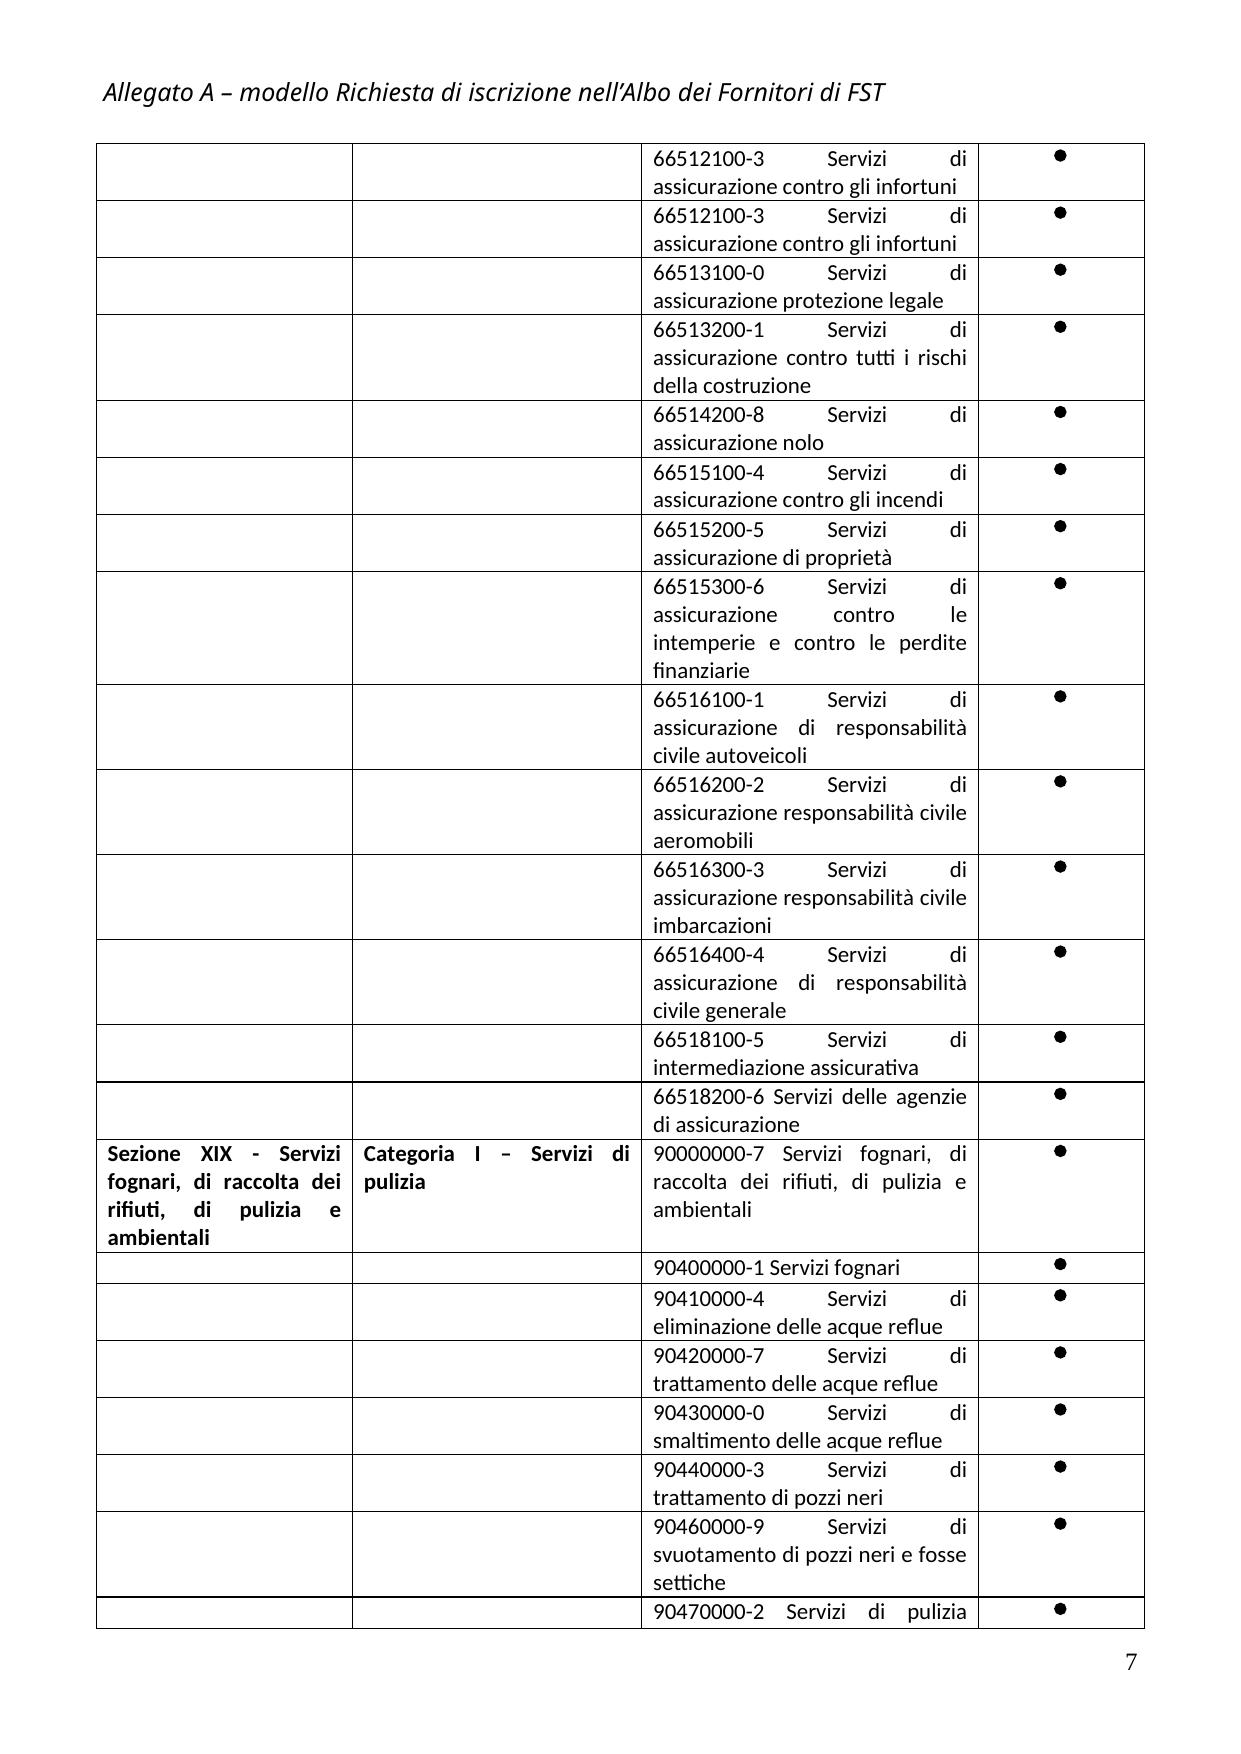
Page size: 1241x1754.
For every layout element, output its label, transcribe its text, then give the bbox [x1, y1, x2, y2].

table_cell [979, 144, 1144, 200]
table_cell [979, 940, 1144, 1024]
table_cell 66515200-5 Servizi di assicurazione di proprietà [642, 515, 978, 571]
table_cell Categoria I – Servizi di pulizia [353, 1140, 641, 1252]
table_cell 66516300-3 Servizi di assicurazione responsabilità civile imbarcazioni [642, 855, 978, 939]
table_cell 66515100-4 Servizi di assicurazione contro gli incendi [642, 458, 978, 514]
table_cell [353, 685, 641, 769]
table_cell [642, 144, 978, 200]
table_cell [97, 258, 352, 314]
table_cell [97, 1398, 352, 1454]
table_cell [979, 1512, 1144, 1596]
table_cell Sezione XIX - Servizi fognari, di raccolta dei rifiuti, di pulizia e ambientali [97, 1140, 352, 1252]
table_cell [979, 258, 1144, 314]
table_cell [979, 458, 1144, 514]
table_cell [979, 855, 1144, 939]
table_cell 66516100-1 Servizi di assicurazione di responsabilità civile autoveicoli [642, 685, 978, 769]
table_cell [97, 1512, 352, 1596]
table_cell [979, 401, 1144, 457]
table_cell [979, 1253, 1144, 1283]
table_cell 90460000-9 Servizi di svuotamento di pozzi neri e fosse settiche [642, 1512, 978, 1596]
table_cell [97, 1083, 352, 1138]
table_cell [979, 1284, 1144, 1340]
table_cell 66516400-4 Servizi di assicurazione di responsabilità civile generale [642, 940, 978, 1024]
table_cell [97, 201, 352, 257]
table_cell [979, 770, 1144, 854]
table_cell [97, 685, 352, 769]
table_cell [979, 572, 1144, 684]
table_cell 90410000-4 Servizi di eliminazione delle acque reflue [642, 1284, 978, 1340]
table_cell [97, 1284, 352, 1340]
table_cell 90000000-7 Servizi fognari, di raccolta dei rifiuti, di pulizia e ambientali [642, 1140, 978, 1252]
table_cell 90400000-1 Servizi fognari [642, 1253, 978, 1283]
table_cell 90430000-0 Servizi di smaltimento delle acque reflue [642, 1398, 978, 1454]
table_cell [353, 144, 641, 200]
table_cell 66518100-5 Servizi di intermediazione assicurativa [642, 1025, 978, 1081]
table_cell [353, 258, 641, 314]
table_cell [97, 144, 352, 200]
table_cell [353, 1284, 641, 1340]
table_cell [979, 201, 1144, 257]
table_cell 66513200-1 Servizi di assicurazione contro tutti i rischi della costruzione [642, 315, 978, 399]
table_cell [353, 515, 641, 571]
table_cell 66513100-0 Servizi di assicurazione protezione legale [642, 258, 978, 314]
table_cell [642, 201, 978, 257]
table_cell [97, 1455, 352, 1511]
table_cell [353, 401, 641, 457]
table_cell [979, 685, 1144, 769]
table_cell [979, 1025, 1144, 1081]
table_cell [979, 1140, 1144, 1252]
table_cell [97, 1025, 352, 1081]
table_cell [353, 770, 641, 854]
table_cell [353, 1455, 641, 1511]
table_cell [979, 315, 1144, 399]
table_cell [979, 515, 1144, 571]
table_cell [97, 1341, 352, 1397]
table_cell [979, 1341, 1144, 1397]
table_cell [97, 940, 352, 1024]
table_cell 66515300-6 Servizi di assicurazione contro le intemperie e contro le perdite finanziarie [642, 572, 978, 684]
table_cell [353, 315, 641, 399]
table_cell [97, 1253, 352, 1283]
table_cell [97, 515, 352, 571]
table_cell [353, 1512, 641, 1596]
table_cell [97, 458, 352, 514]
table_cell [353, 1253, 641, 1283]
table_cell [353, 458, 641, 514]
table_cell [353, 201, 641, 257]
table_cell 90440000-3 Servizi di trattamento di pozzi neri [642, 1455, 978, 1511]
table_cell [979, 1398, 1144, 1454]
table_cell [979, 1455, 1144, 1511]
table_cell 66518200-6 Servizi delle agenzie di assicurazione [642, 1083, 978, 1138]
table_cell [353, 855, 641, 939]
table_cell 66516200-2 Servizi di assicurazione responsabilità civile aeromobili [642, 770, 978, 854]
table_cell [353, 572, 641, 684]
table_cell [97, 770, 352, 854]
table_cell [353, 1398, 641, 1454]
table_cell [979, 1598, 1144, 1628]
table_cell [353, 1341, 641, 1397]
table_cell [979, 1083, 1144, 1138]
table_cell [353, 1083, 641, 1138]
table_cell 90420000-7 Servizi di trattamento delle acque reflue [642, 1341, 978, 1397]
table_cell [97, 572, 352, 684]
table_cell [97, 315, 352, 399]
table_cell [97, 1598, 352, 1628]
table_cell [97, 855, 352, 939]
table_cell [353, 1025, 641, 1081]
table_cell [353, 1598, 641, 1628]
table_cell [97, 401, 352, 457]
table_cell 66514200-8 Servizi di assicurazione nolo [642, 401, 978, 457]
table_cell [353, 940, 641, 1024]
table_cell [642, 1598, 978, 1628]
